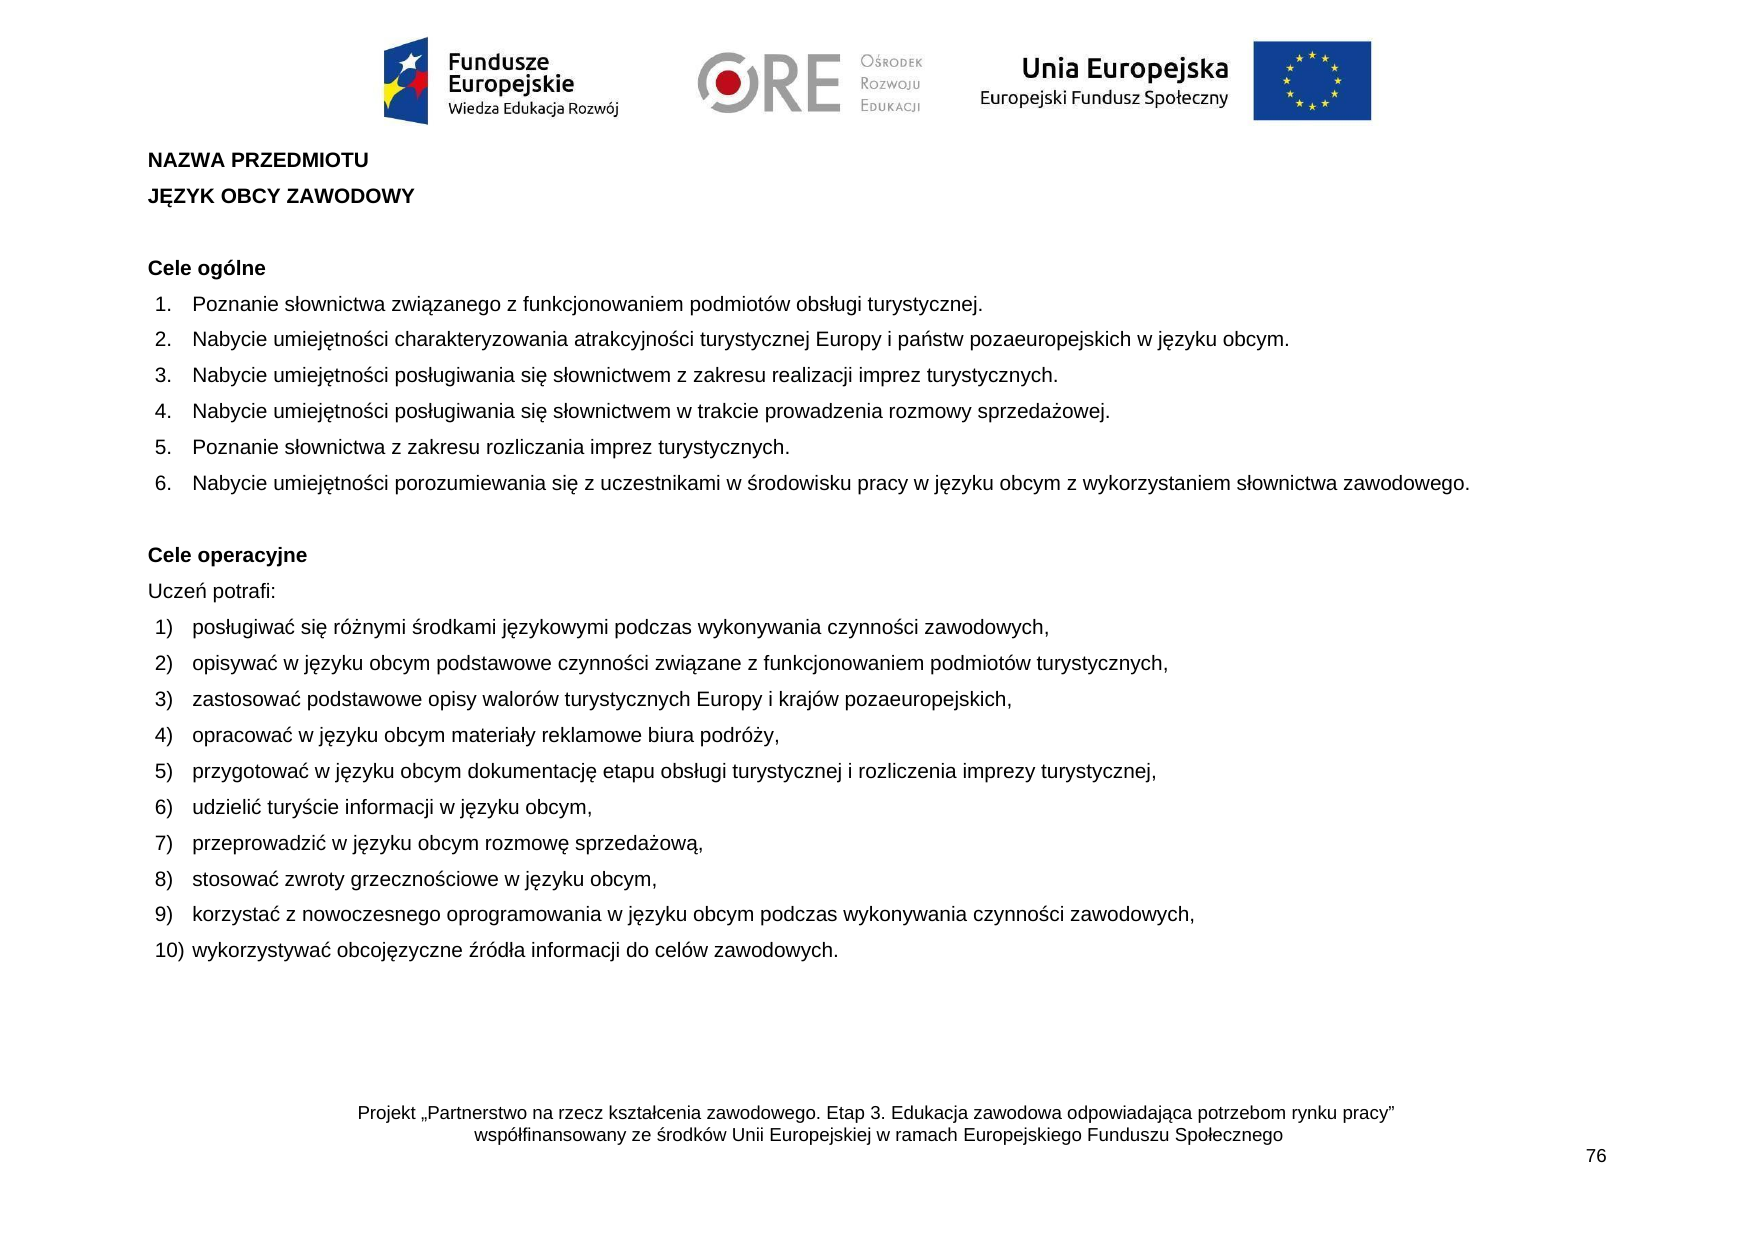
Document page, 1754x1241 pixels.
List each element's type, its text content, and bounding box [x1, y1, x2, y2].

list wykorzystywać obcojęzyczne źródła informacji do celów zawodowych. [154, 938, 1606, 962]
text 2. Nabycie umiejętności charakteryzowania atrakcyjności turystycznej Europy i państw pozaeuropejskich w języku obcym. [154, 327, 1606, 351]
text Cele ogólne [148, 255, 1606, 279]
text 4. Nabycie umiejętności posługiwania się słownictwem w trakcie prowadzenia rozmowy sprzedażowej. [154, 399, 1606, 423]
list zastosować podstawowe opisy walorów turystycznych Europy i krajów pozaeuropejskich, [154, 687, 1606, 711]
text JĘZYK OBCY ZAWODOWY [148, 183, 1606, 207]
list przygotować w języku obcym dokumentację etapu obsługi turystycznej i rozliczenia imprezy turystycznej, [154, 758, 1606, 782]
list opracować w języku obcym materiały reklamowe biura podróży, [154, 723, 1606, 747]
text 5. Poznanie słownictwa z zakresu rozliczania imprez turystycznych. [154, 435, 1606, 459]
list posługiwać się różnymi środkami językowymi podczas wykonywania czynności zawodowych, [154, 615, 1606, 639]
text 6. Nabycie umiejętności porozumiewania się z uczestnikami w środowisku pracy w języku obcym z wykorzystaniem słownictwa zawodowego. [154, 471, 1606, 495]
list przeprowadzić w języku obcym rozmowę sprzedażową, [154, 830, 1606, 854]
text NAZWA PRZEDMIOTU [148, 148, 1606, 172]
text 1. Poznanie słownictwa związanego z funkcjonowaniem podmiotów obsługi turystycznej. [154, 291, 1606, 315]
list udzielić turyście informacji w języku obcym, [154, 794, 1606, 818]
text 3. Nabycie umiejętności posługiwania się słownictwem z zakresu realizacji imprez turystycznych. [154, 363, 1606, 387]
text Cele operacyjne [148, 543, 1606, 567]
list stosować zwroty grzecznościowe w języku obcym, [154, 866, 1606, 890]
picture [362, 15, 1398, 146]
text Uczeń potrafi: [148, 579, 1606, 603]
list opisywać w języku obcym podstawowe czynności związane z funkcjonowaniem podmiotów turystycznych, [154, 651, 1606, 675]
list korzystać z nowoczesnego oprogramowania w języku obcym podczas wykonywania czynności zawodowych, [154, 902, 1606, 926]
